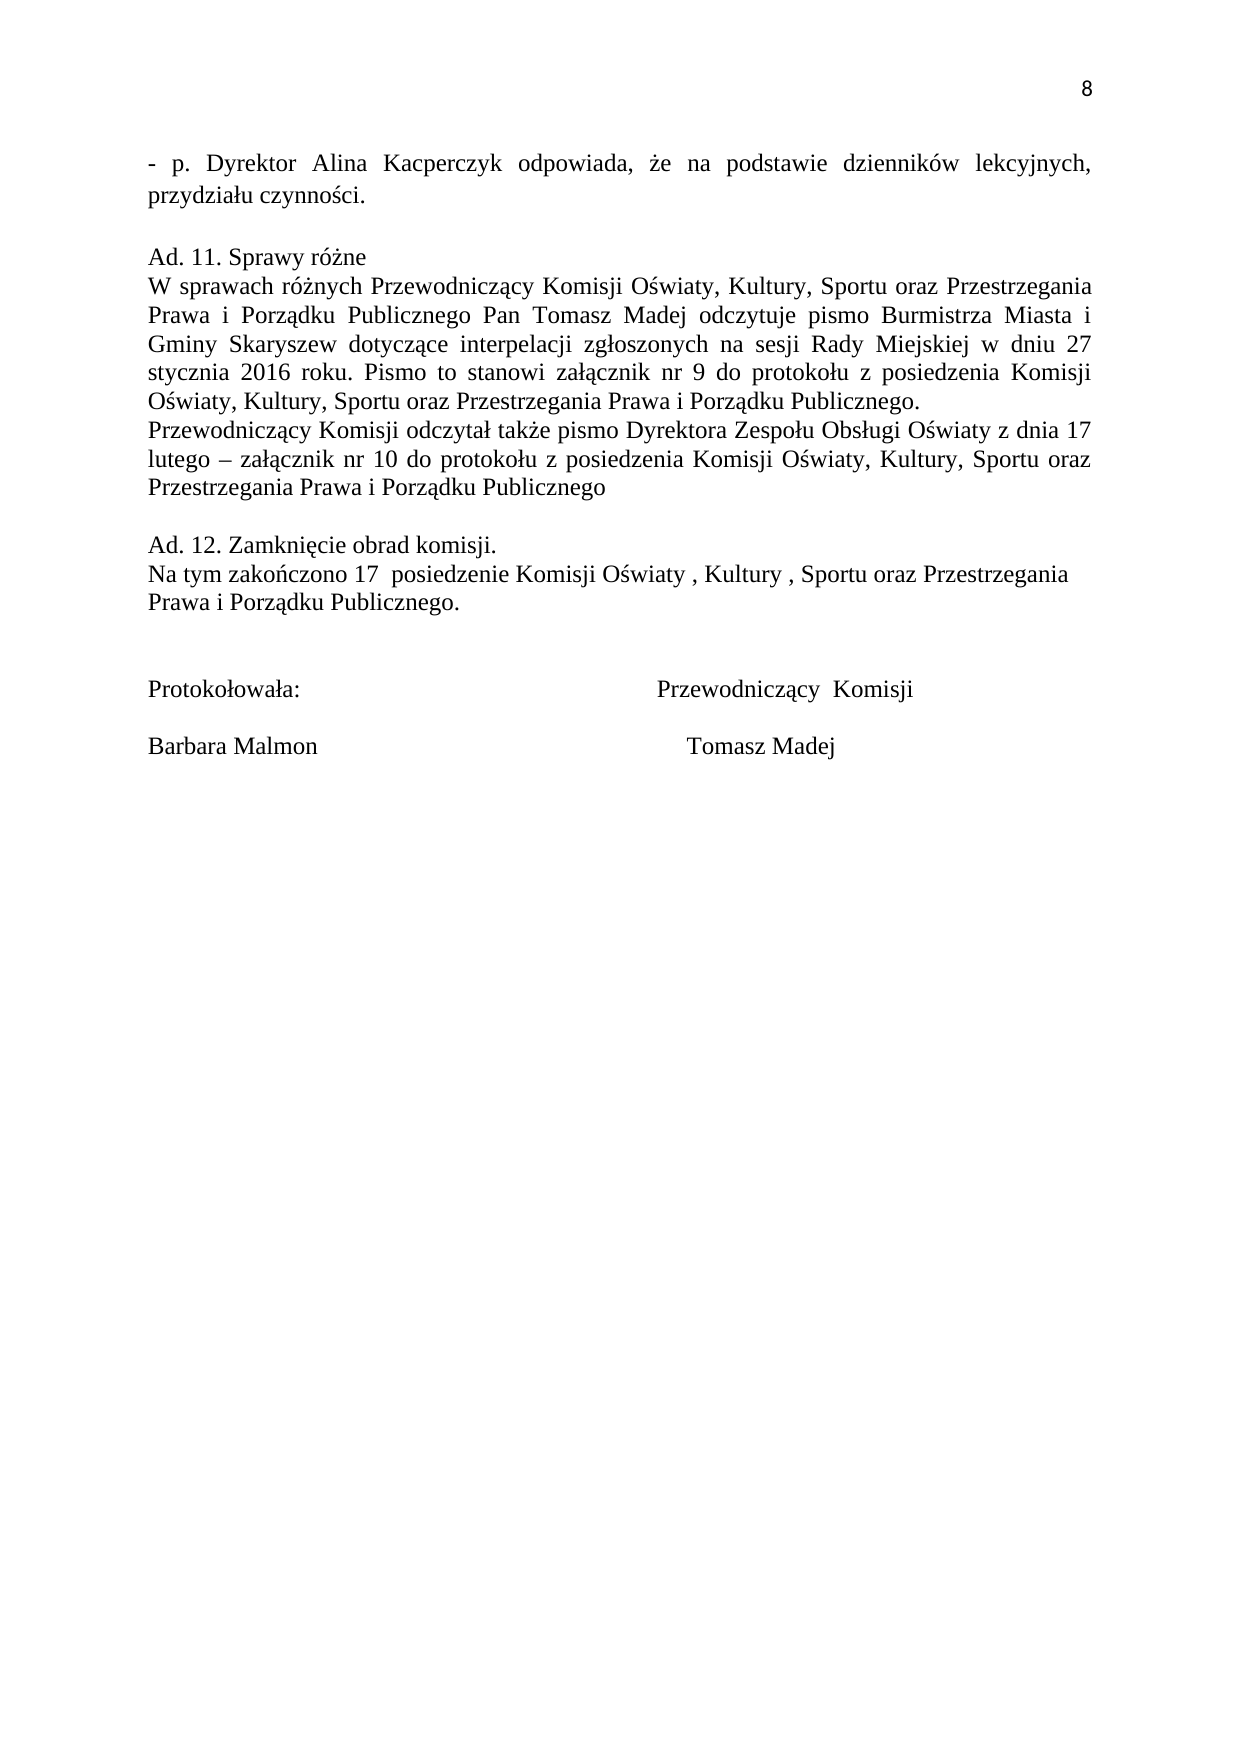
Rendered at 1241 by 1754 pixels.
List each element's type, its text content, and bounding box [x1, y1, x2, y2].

text Barbara Malmon Tomasz Madej [148, 731, 1093, 760]
text W sprawach różnych Przewodniczący Komisji Oświaty, Kultury, Sportu oraz Przestrzegania Prawa i Porządku Publicznego Pan Tomasz Madej odczytuje pismo Burmistrza Miasta i Gminy Skaryszew dotyczące interpelacji zgłoszonych na sesji Rady Miejskiej w dniu 27 stycznia 2016 roku. Pismo to stanowi załącznik nr 9 do protokołu z posiedzenia Komisji Oświaty, Kultury, Sportu oraz Przestrzegania Prawa i Porządku Publicznego. [148, 271, 1093, 415]
text Na tym zakończono 17 posiedzenie Komisji Oświaty , Kultury , Sportu oraz Przestrzegania Prawa i Porządku Publicznego. [148, 559, 1093, 616]
text Protokołowała: Przewodniczący Komisji [148, 674, 1093, 702]
text Przewodniczący Komisji odczytał także pismo Dyrektora Zespołu Obsługi Oświaty z dnia 17 lutego – załącznik nr 10 do protokołu z posiedzenia Komisji Oświaty, Kultury, Sportu oraz Przestrzegania Prawa i Porządku Publicznego [148, 415, 1093, 501]
text Ad. 12. Zamknięcie obrad komisji. [148, 530, 1093, 559]
text - p. Dyrektor Alina Kacperczyk odpowiada, że na podstawie dzienników lekcyjnych, przydziału czynności. [148, 148, 1093, 209]
text Ad. 11. Sprawy różne [148, 242, 1093, 271]
